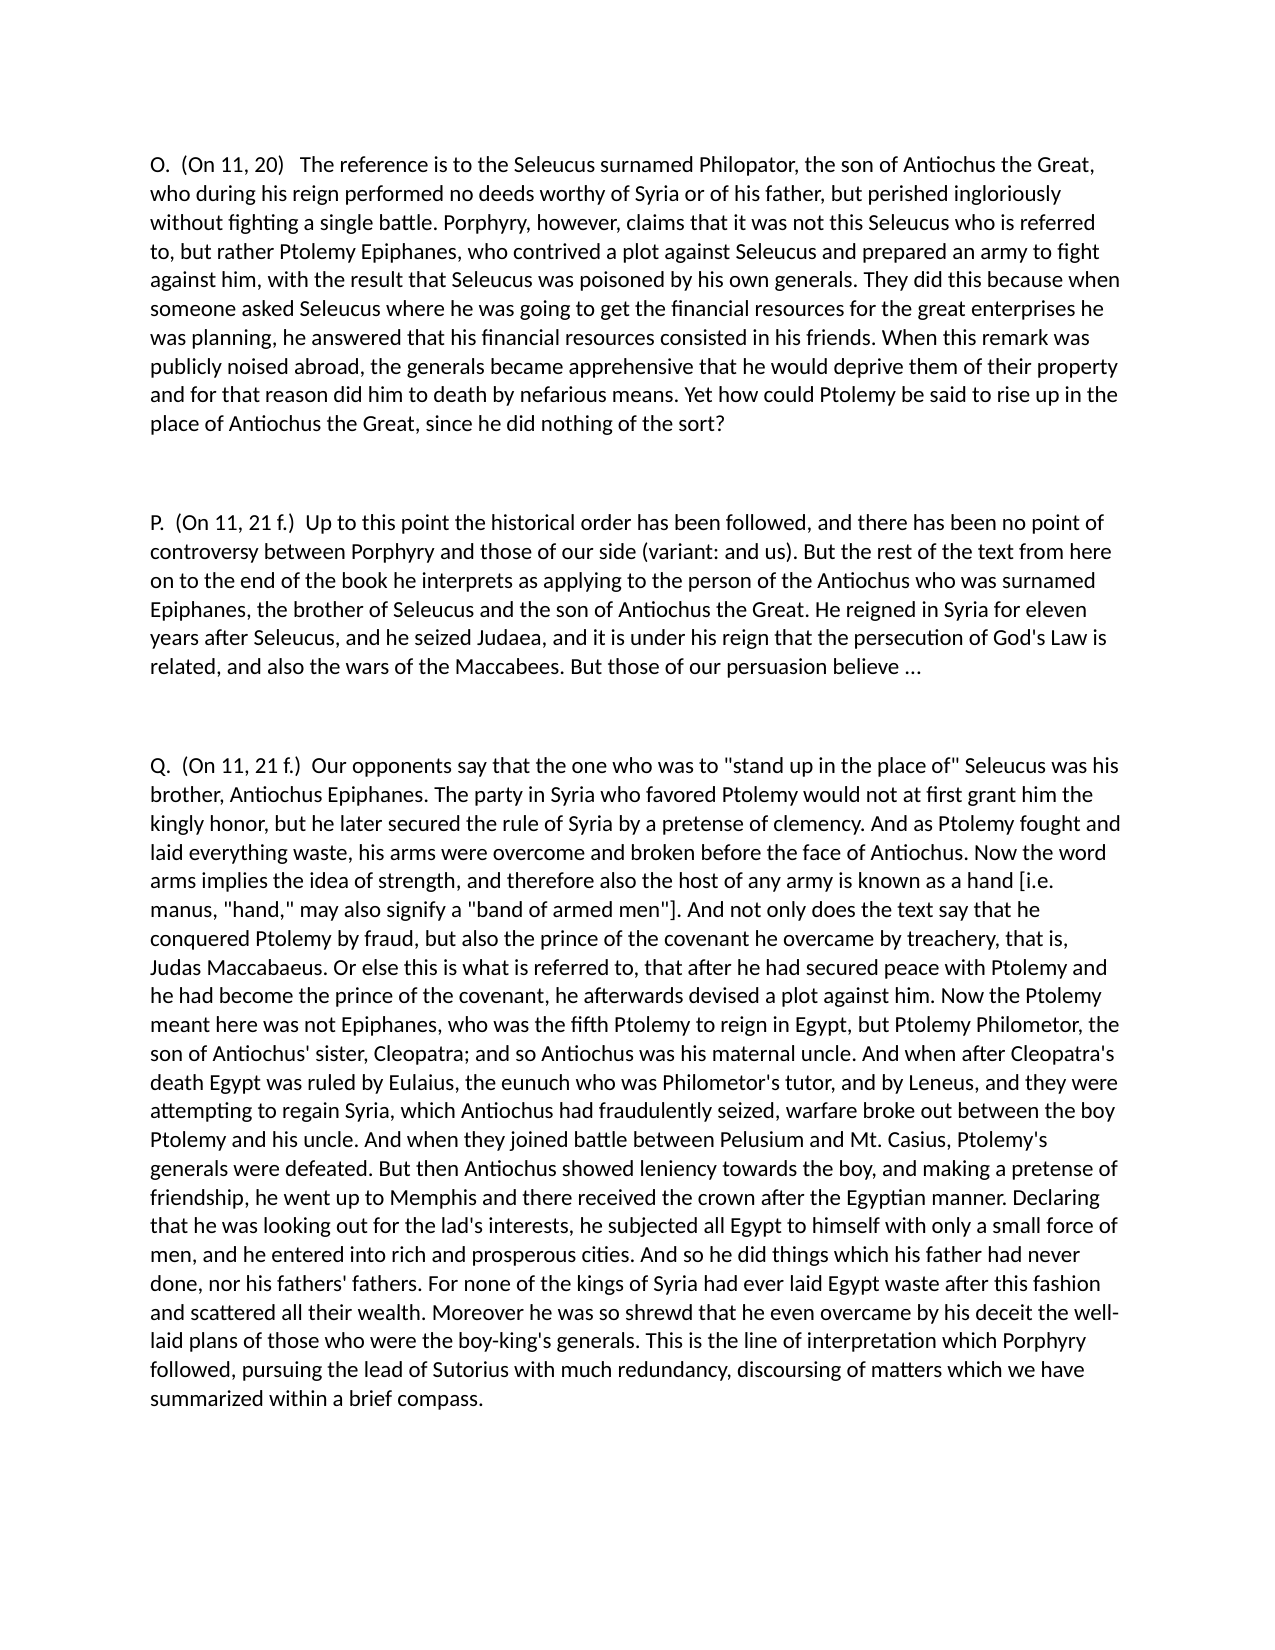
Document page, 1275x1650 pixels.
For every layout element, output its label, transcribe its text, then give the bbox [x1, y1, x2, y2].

text P. (On 11, 21 f.) Up to this point the historical order has been followed, and there has been no point of controversy between Porphyry and those of our side (variant: and us). But the rest of the text from here on to the end of the book he interprets as applying to the person of the Antiochus who was surnamed Epiphanes, the brother of Seleucus and the son of Antiochus the Great. He reigned in Syria for eleven years after Seleucus, and he seized Judaea, and it is under his reign that the persecution of God's Law is related, and also the wars of the Maccabees. But those of our persuasion believe ... [150, 508, 1125, 680]
text Q. (On 11, 21 f.) Our opponents say that the one who was to "stand up in the place of" Seleucus was his brother, Antiochus Epiphanes. The party in Syria who favored Ptolemy would not at first grant him the kingly honor, but he later secured the rule of Syria by a pretense of clemency. And as Ptolemy fought and laid everything waste, his arms were overcome and broken before the face of Antiochus. Now the word arms implies the idea of strength, and therefore also the host of any army is known as a hand [i.e. manus, "hand," may also signify a "band of armed men"]. And not only does the text say that he conquered Ptolemy by fraud, but also the prince of the covenant he overcame by treachery, that is, Judas Maccabaeus. Or else this is what is referred to, that after he had secured peace with Ptolemy and he had become the prince of the covenant, he afterwards devised a plot against him. Now the Ptolemy meant here was not Epiphanes, who was the fifth Ptolemy to reign in Egypt, but Ptolemy Philometor, the son of Antiochus' sister, Cleopatra; and so Antiochus was his maternal uncle. And when after Cleopatra's death Egypt was ruled by Eulaius, the eunuch who was Philometor's tutor, and by Leneus, and they were attempting to regain Syria, which Antiochus had fraudulently seized, warfare broke out between the boy Ptolemy and his uncle. And when they joined battle between Pelusium and Mt. Casius, Ptolemy's generals were defeated. But then Antiochus showed leniency towards the boy, and making a pretense of friendship, he went up to Memphis and there received the crown after the Egyptian manner. Declaring that he was looking out for the lad's interests, he subjected all Egypt to himself with only a small force of men, and he entered into rich and prosperous cities. And so he did things which his father had never done, nor his fathers' fathers. For none of the kings of Syria had ever laid Egypt waste after this fashion and scattered all their wealth. Moreover he was so shrewd that he even overcame by his deceit the well-laid plans of those who were the boy-king's generals. This is the line of interpretation which Porphyry followed, pursuing the lead of Sutorius with much redundancy, discoursing of matters which we have summarized within a brief compass. [150, 751, 1125, 1412]
text O. (On 11, 20) The reference is to the Seleucus surnamed Philopator, the son of Antiochus the Great, who during his reign performed no deeds worthy of Syria or of his father, but perished ingloriously without fighting a single battle. Porphyry, however, claims that it was not this Seleucus who is referred to, but rather Ptolemy Epiphanes, who contrived a plot against Seleucus and prepared an army to fight against him, with the result that Seleucus was poisoned by his own generals. They did this because when someone asked Seleucus where he was going to get the financial resources for the great enterprises he was planning, he answered that his financial resources consisted in his friends. When this remark was publicly noised abroad, the generals became apprehensive that he would deprive them of their property and for that reason did him to death by nefarious means. Yet how could Ptolemy be said to rise up in the place of Antiochus the Great, since he did nothing of the sort? [150, 150, 1125, 437]
